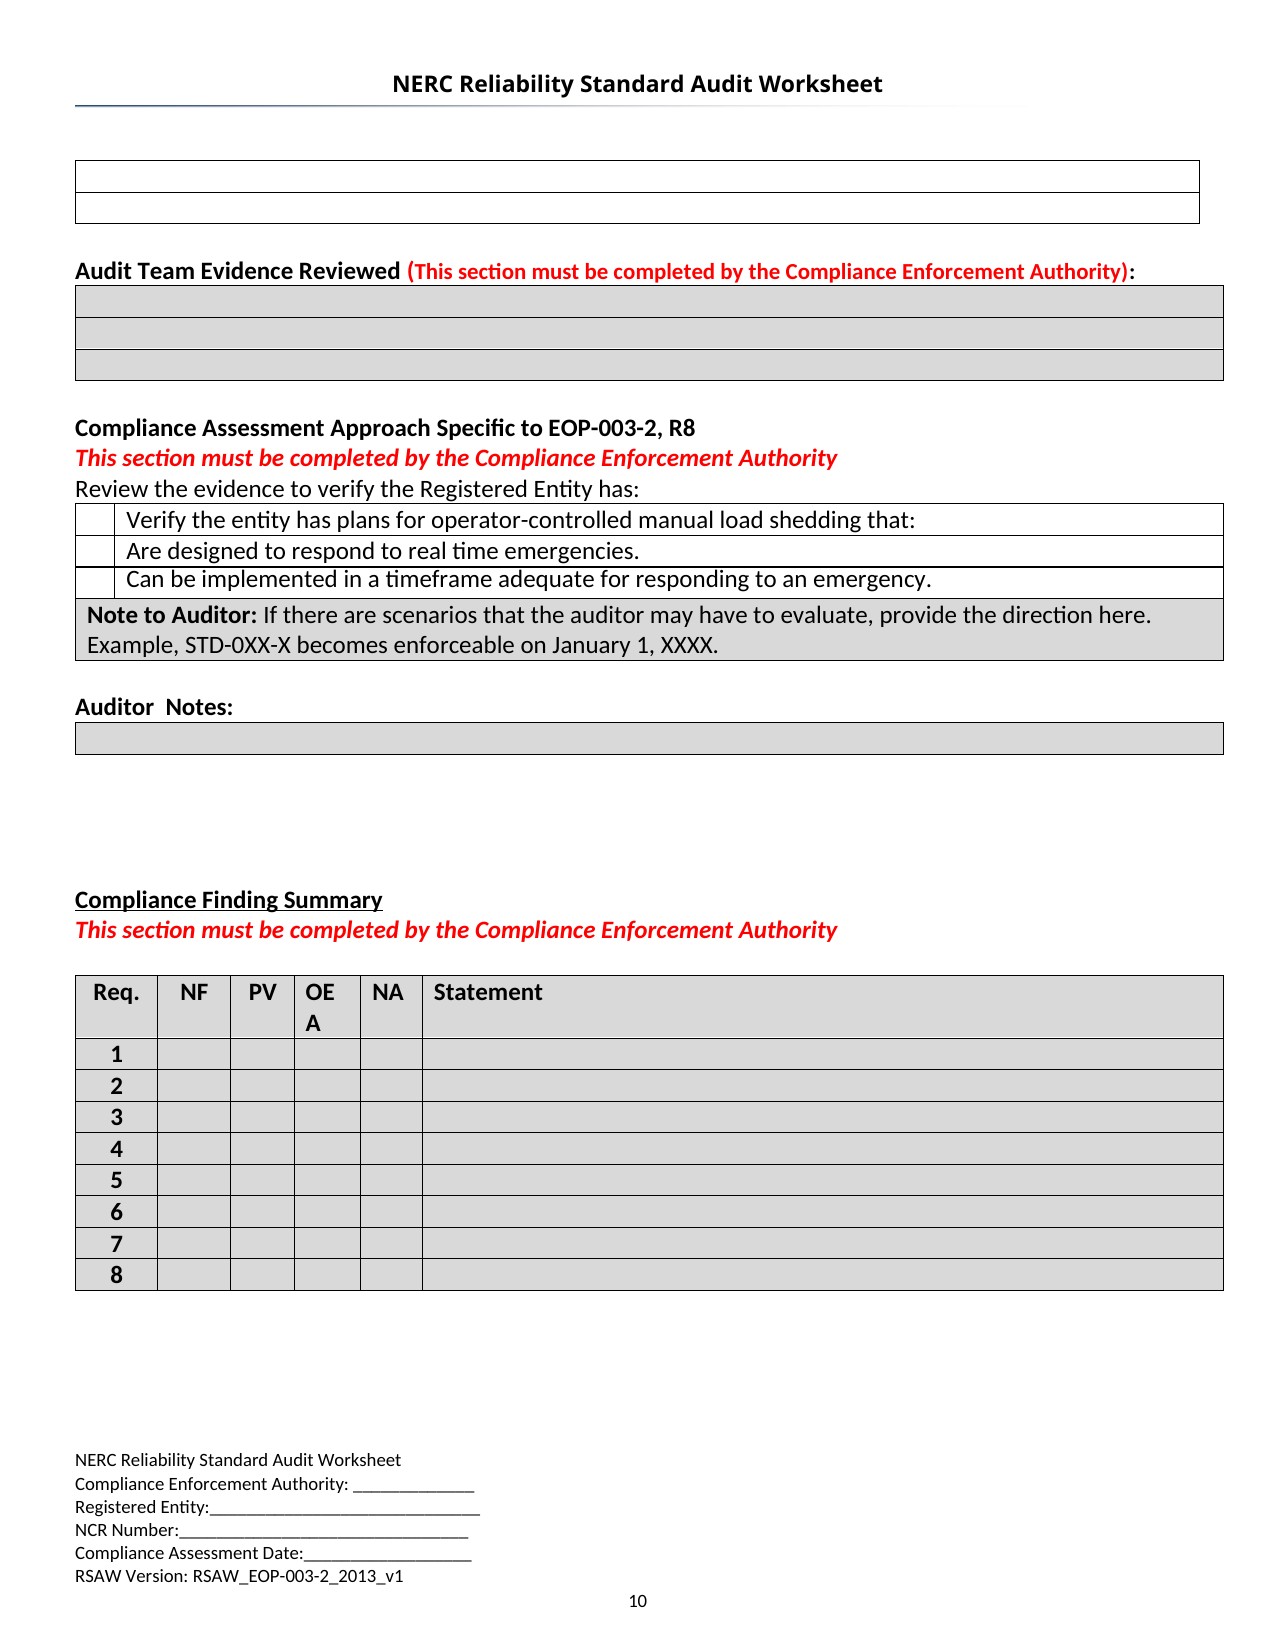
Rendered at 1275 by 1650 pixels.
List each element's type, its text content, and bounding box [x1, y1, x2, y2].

table_cell [295, 1259, 360, 1290]
table_cell [361, 1102, 422, 1132]
table_cell 4 [76, 1133, 157, 1164]
table_cell 3 [76, 1102, 157, 1132]
table_header OEA [295, 976, 360, 1037]
table_cell [76, 536, 114, 566]
table_cell [158, 1228, 230, 1258]
text Audit Team Evidence Reviewed (This section must be completed by the Compliance Enforcement Authority): [75, 255, 1200, 285]
table_cell [158, 1039, 230, 1069]
table_cell [295, 1165, 360, 1195]
table_cell [423, 1196, 1223, 1227]
table_cell [231, 1196, 294, 1227]
table_cell [423, 1102, 1223, 1132]
table_cell [231, 1228, 294, 1258]
subtitle Compliance Finding Summary [75, 884, 1200, 914]
table_cell [158, 1070, 230, 1101]
table_cell Are designed to respond to real time emergencies. [115, 536, 1223, 566]
table_cell 7 [76, 1228, 157, 1258]
table_header PV [231, 976, 294, 1037]
table_cell [295, 1228, 360, 1258]
text Review the evidence to verify the Registered Entity has: [75, 473, 1200, 503]
picture [75, 105, 1052, 114]
table_header [76, 723, 1223, 754]
table_cell [295, 1133, 360, 1164]
table_cell [231, 1039, 294, 1069]
table_header Req. [76, 976, 157, 1037]
table_header NA [361, 976, 422, 1037]
table_cell [76, 193, 1199, 223]
table_cell [361, 1133, 422, 1164]
table_header [76, 286, 1223, 317]
table_cell [423, 1039, 1223, 1069]
table_cell 2 [76, 1070, 157, 1101]
table_cell [158, 1165, 230, 1195]
table_cell 8 [76, 1259, 157, 1290]
text This section must be completed by the Compliance Enforcement Authority [75, 914, 1200, 945]
table_cell [361, 1196, 422, 1227]
text Auditor Notes: [75, 692, 1200, 722]
table_header Verify the entity has plans for operator-controlled manual load shedding that: [115, 504, 1223, 535]
table_cell [231, 1102, 294, 1132]
table_cell [76, 161, 1199, 192]
table_cell [295, 1039, 360, 1069]
table_cell [361, 1228, 422, 1258]
table_cell [158, 1102, 230, 1132]
table_cell [361, 1070, 422, 1101]
table_cell [231, 1070, 294, 1101]
table_cell [423, 1228, 1223, 1258]
table_cell [76, 318, 1223, 348]
table_cell [231, 1133, 294, 1164]
table_header Statement [423, 976, 1223, 1037]
table_cell Can be implemented in a timeframe adequate for responding to an emergency. [115, 568, 1223, 598]
text This section must be completed by the Compliance Enforcement Authority [75, 442, 1200, 473]
table_cell [423, 1259, 1223, 1290]
table_cell Note to Auditor: If there are scenarios that the auditor may have to evaluate, provide the direction here. Example, STD-0XX-X becomes enforceable on January 1, XXXX. [76, 599, 1223, 660]
table_cell [231, 1259, 294, 1290]
table_cell [76, 568, 114, 598]
table_cell [295, 1070, 360, 1101]
table_cell 5 [76, 1165, 157, 1195]
table_cell [423, 1133, 1223, 1164]
table_header NF [158, 976, 230, 1037]
table_cell [361, 1165, 422, 1195]
table_cell [231, 1165, 294, 1195]
table_cell [423, 1070, 1223, 1101]
table_cell [295, 1196, 360, 1227]
table_cell 1 [76, 1039, 157, 1069]
table_cell [76, 350, 1223, 380]
table_cell [158, 1133, 230, 1164]
table_cell [361, 1259, 422, 1290]
table_cell [423, 1165, 1223, 1195]
table_cell [361, 1039, 422, 1069]
table_header [76, 504, 114, 535]
table_cell [158, 1196, 230, 1227]
table_cell 6 [76, 1196, 157, 1227]
table_cell [295, 1102, 360, 1132]
table_cell [158, 1259, 230, 1290]
text Compliance Assessment Approach Specific to EOP-003-2, R8 [75, 412, 1200, 442]
